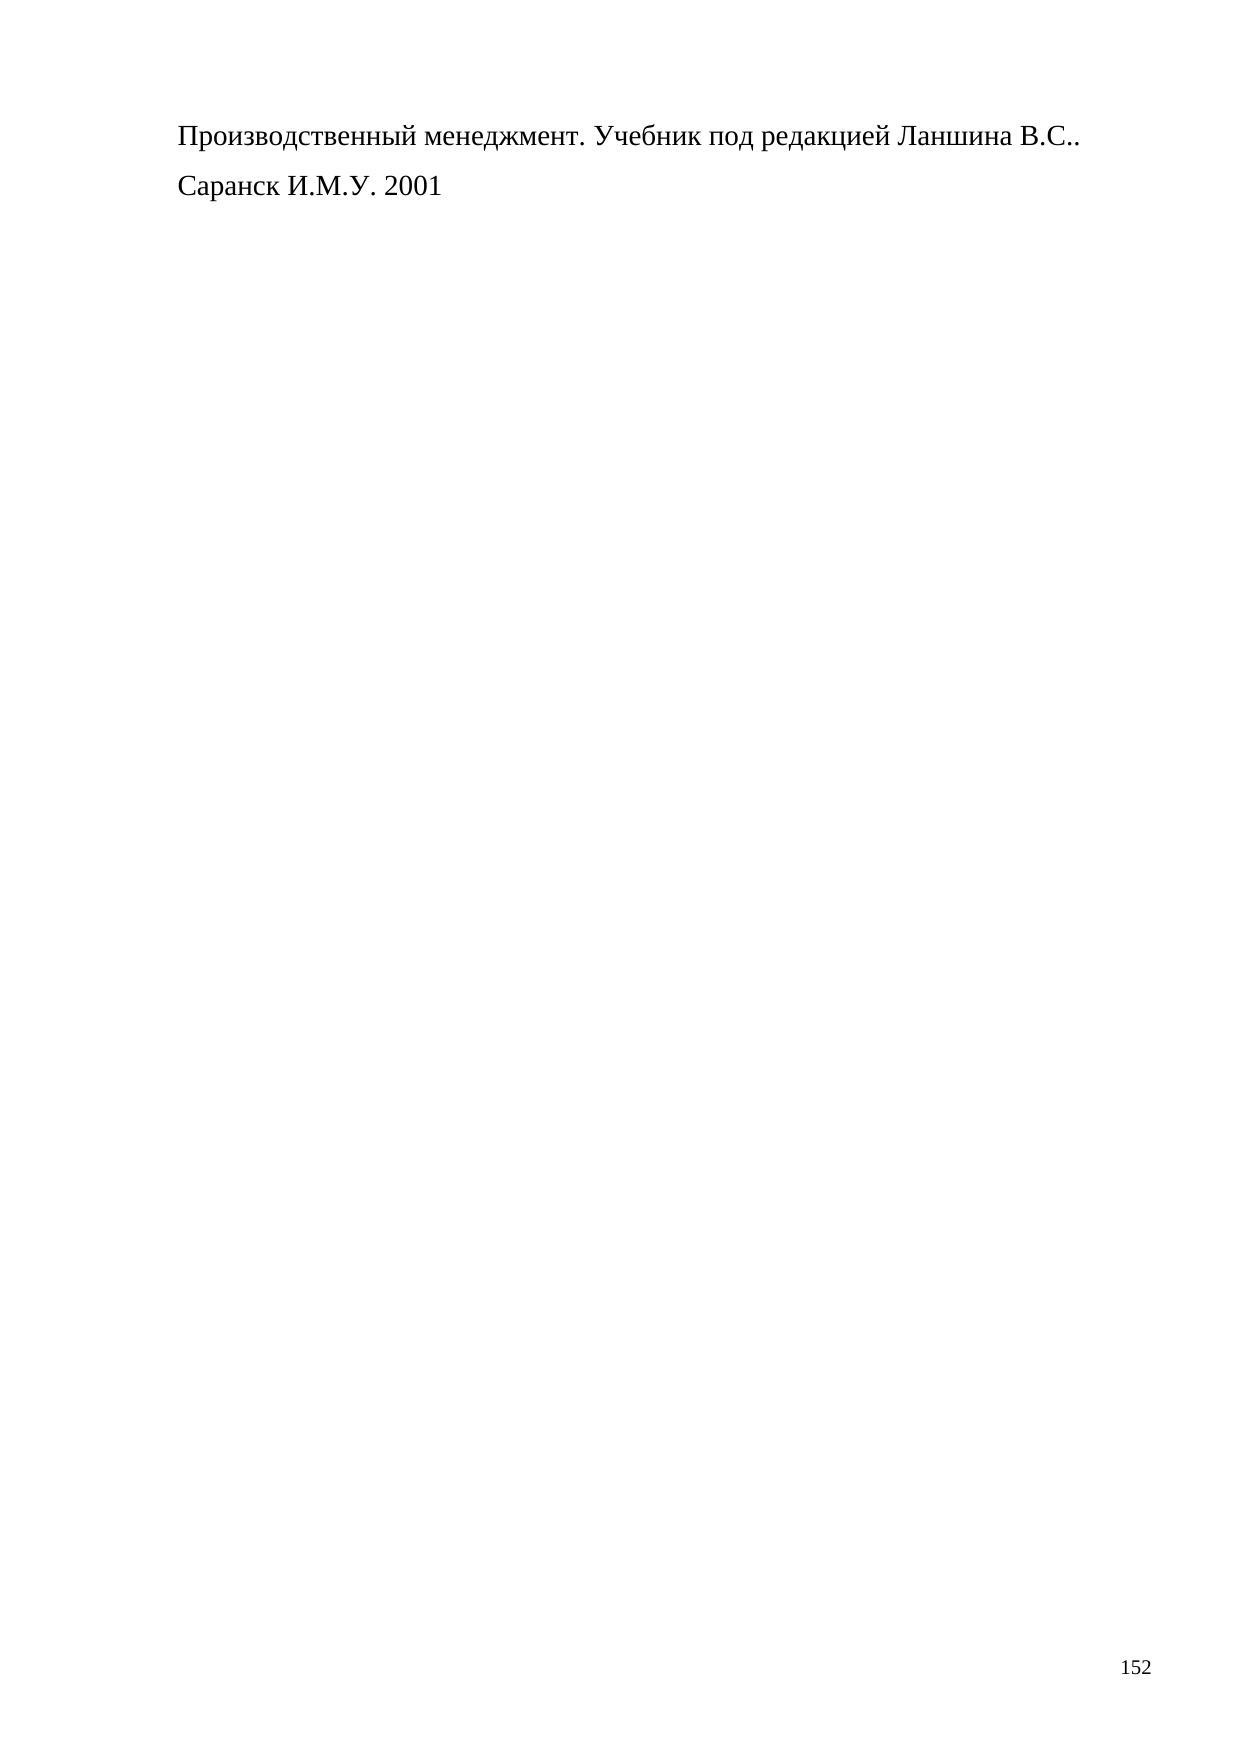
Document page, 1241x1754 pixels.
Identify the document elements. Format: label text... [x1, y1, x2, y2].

text Производственный менеджмент. Учебник под редакцией Ланшина В.С.. Саранск И.М.У. 2001 [177, 118, 1152, 202]
